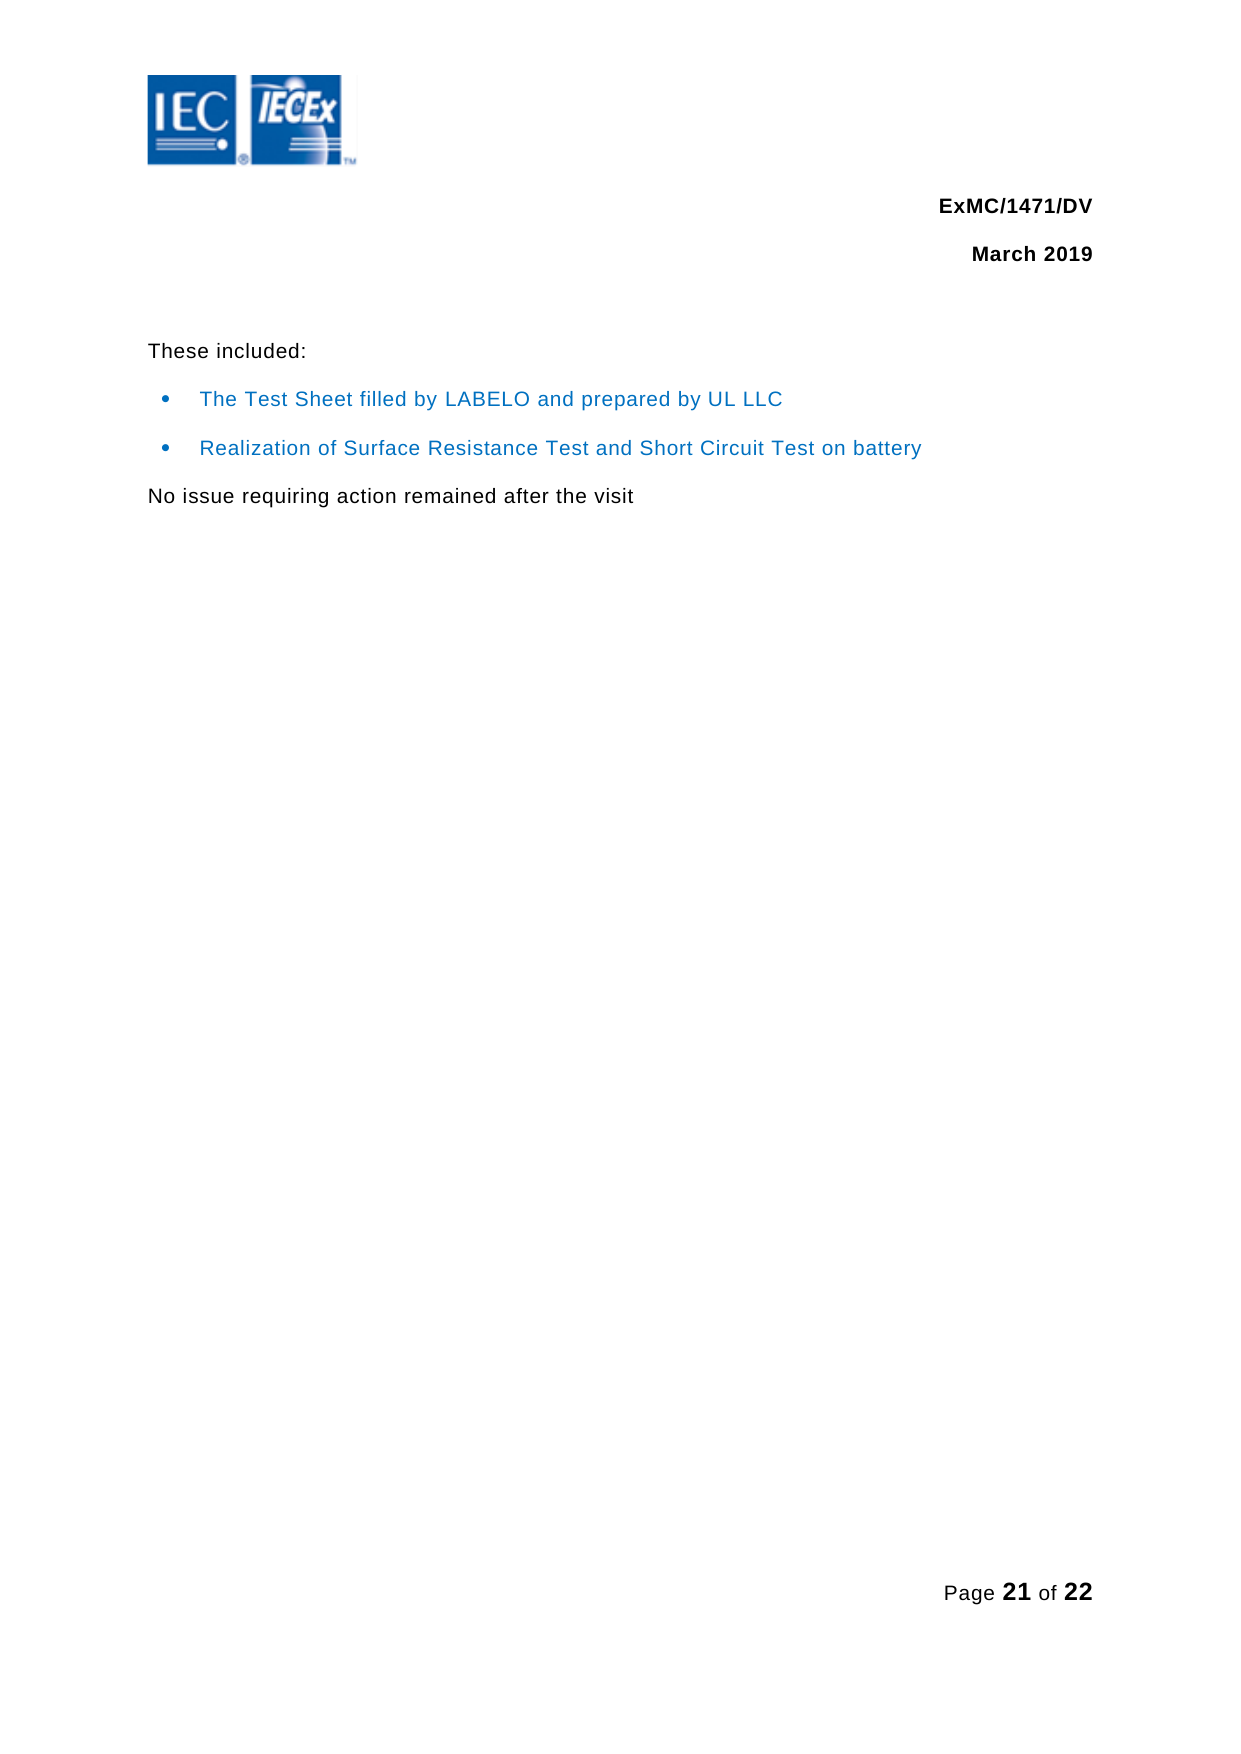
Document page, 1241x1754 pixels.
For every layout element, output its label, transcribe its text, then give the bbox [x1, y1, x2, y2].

list Realization of Surface Resistance Test and Short Circuit Test on battery [162, 436, 1092, 459]
list The Test Sheet filled by LABELO and prepared by UL LLC [162, 387, 1092, 411]
text These included: [148, 339, 1092, 363]
picture [147, 75, 361, 170]
text No issue requiring action remained after the visit [148, 484, 1092, 508]
